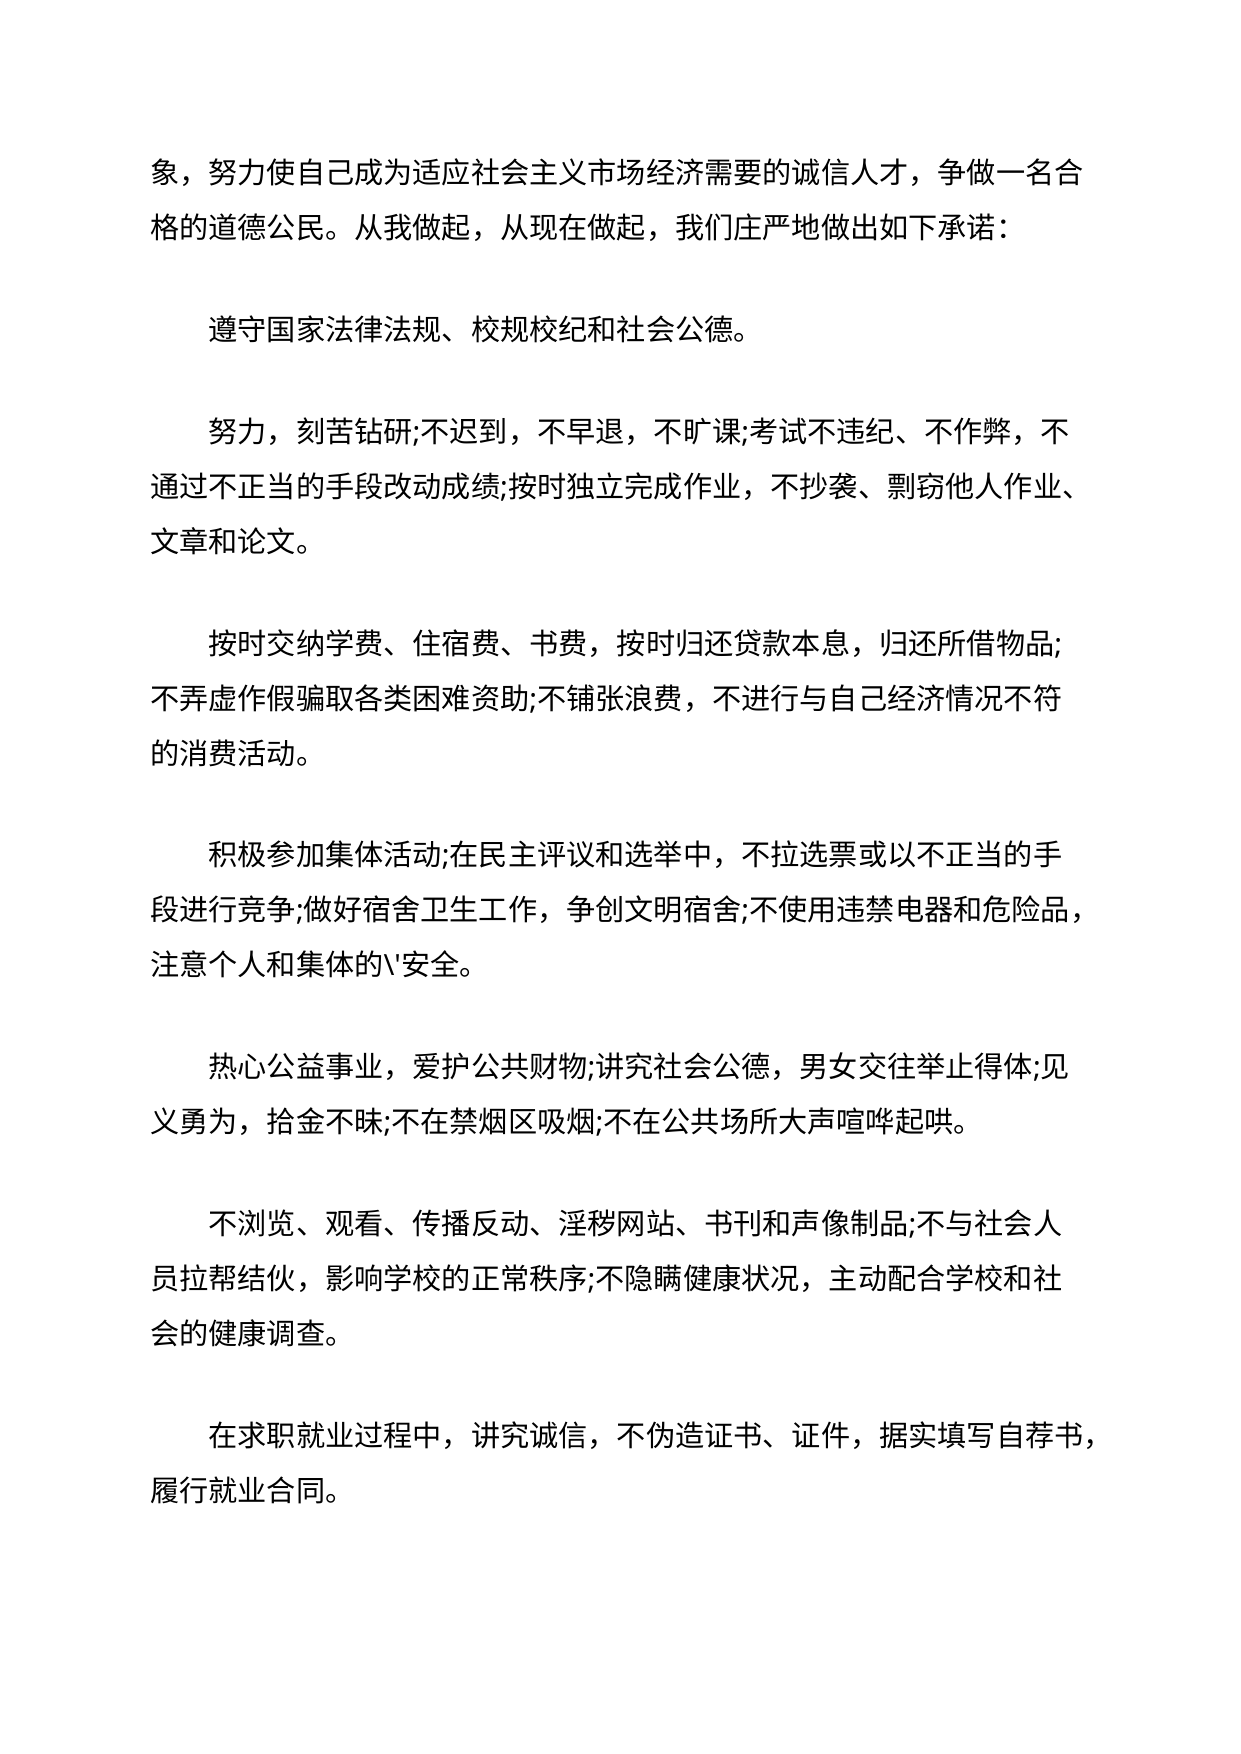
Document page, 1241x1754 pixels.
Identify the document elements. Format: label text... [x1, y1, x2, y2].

text 按时交纳学费、住宿费、书费，按时归还贷款本息，归还所借物品;不弄虚作假骗取各类困难资助;不铺张浪费，不进行与自己经济情况不符的消费活动。 [150, 620, 1090, 772]
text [150, 150, 1090, 247]
text 在求职就业过程中，讲究诚信，不伪造证书、证件，据实填写自荐书，履行就业合同。 [150, 1413, 1090, 1510]
text 积极参加集体活动;在民主评议和选举中，不拉选票或以不正当的手段进行竞争;做好宿舍卫生工作，争创文明宿舍;不使用违禁电器和危险品，注意个人和集体的\'安全。 [150, 832, 1090, 984]
text 努力，刻苦钻研;不迟到，不早退，不旷课;考试不违纪、不作弊，不通过不正当的手段改动成绩;按时独立完成作业，不抄袭、剽窃他人作业、文章和论文。 [150, 408, 1090, 561]
text 热心公益事业，爱护公共财物;讲究社会公德，男女交往举止得体;见义勇为，拾金不昧;不在禁烟区吸烟;不在公共场所大声喧哗起哄。 [150, 1044, 1090, 1141]
text 遵守国家法律法规、校规校纪和社会公德。 [150, 307, 1090, 349]
text 不浏览、观看、传播反动、淫秽网站、书刊和声像制品;不与社会人员拉帮结伙，影响学校的正常秩序;不隐瞒健康状况，主动配合学校和社会的健康调查。 [150, 1201, 1090, 1353]
